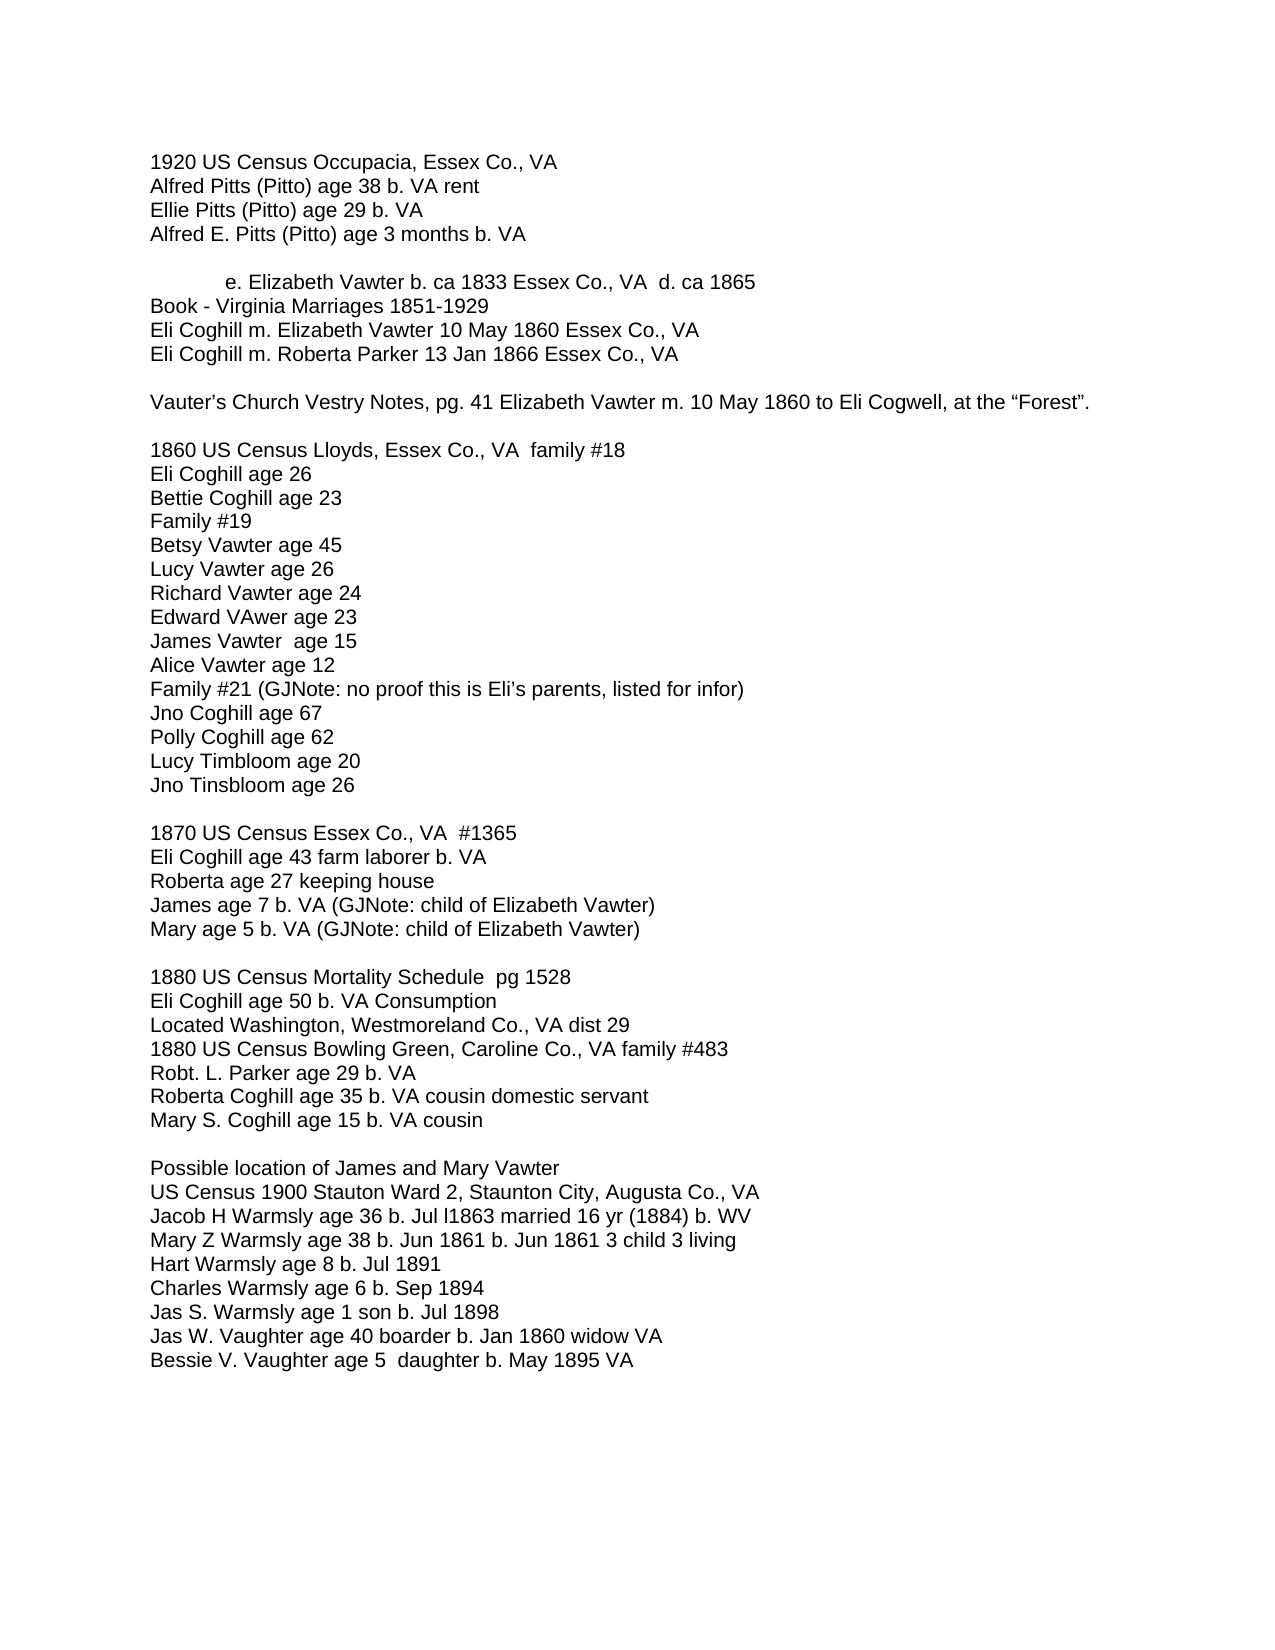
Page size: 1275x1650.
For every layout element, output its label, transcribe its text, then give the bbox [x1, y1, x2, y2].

text Alice Vawter age 12 [150, 653, 1125, 677]
text Betsy Vawter age 45 [150, 533, 1125, 557]
text Mary age 5 b. VA (GJNote: child of Elizabeth Vawter) [150, 917, 1125, 941]
text Eli Coghill age 50 b. VA Consumption [150, 988, 1125, 1012]
text Ellie Pitts (Pitto) age 29 b. VA [150, 198, 1125, 222]
text Eli Coghill age 43 farm laborer b. VA [150, 845, 1125, 869]
text 1920 US Census Occupacia, Essex Co., VA [150, 150, 1125, 174]
text Mary S. Coghill age 15 b. VA cousin [150, 1108, 1125, 1132]
text e. Elizabeth Vawter b. ca 1833 Essex Co., VA d. ca 1865 [150, 270, 1125, 294]
text Possible location of James and Mary Vawter [150, 1156, 1125, 1180]
text Eli Coghill m. Roberta Parker 13 Jan 1866 Essex Co., VA [150, 342, 1125, 366]
text Jas S. Warmsly age 1 son b. Jul 1898 [150, 1300, 1125, 1324]
text Bettie Coghill age 23 [150, 485, 1125, 509]
text Jno Tinsbloom age 26 [150, 773, 1125, 797]
text Family #21 (GJNote: no proof this is Eli’s parents, listed for infor) [150, 677, 1125, 701]
text Roberta age 27 keeping house [150, 869, 1125, 893]
text Alfred Pitts (Pitto) age 38 b. VA rent [150, 174, 1125, 198]
text Jno Coghill age 67 [150, 701, 1125, 725]
text Alfred E. Pitts (Pitto) age 3 months b. VA [150, 222, 1125, 246]
text Jacob H Warmsly age 36 b. Jul l1863 married 16 yr (1884) b. WV [150, 1204, 1125, 1228]
text Located Washington, Westmoreland Co., VA dist 29 [150, 1012, 1125, 1036]
text James Vawter age 15 [150, 629, 1125, 653]
text Richard Vawter age 24 [150, 581, 1125, 605]
text Hart Warmsly age 8 b. Jul 1891 [150, 1252, 1125, 1276]
text 1870 US Census Essex Co., VA #1365 [150, 821, 1125, 845]
text 1880 US Census Bowling Green, Caroline Co., VA family #483 [150, 1036, 1125, 1060]
text Roberta Coghill age 35 b. VA cousin domestic servant [150, 1084, 1125, 1108]
text Eli Coghill m. Elizabeth Vawter 10 May 1860 Essex Co., VA [150, 318, 1125, 342]
text James age 7 b. VA (GJNote: child of Elizabeth Vawter) [150, 893, 1125, 917]
text Eli Coghill age 26 [150, 461, 1125, 485]
text Bessie V. Vaughter age 5 daughter b. May 1895 VA [150, 1348, 1125, 1372]
text Lucy Timbloom age 20 [150, 749, 1125, 773]
text Charles Warmsly age 6 b. Sep 1894 [150, 1276, 1125, 1300]
text Mary Z Warmsly age 38 b. Jun 1861 b. Jun 1861 3 child 3 living [150, 1228, 1125, 1252]
text 1860 US Census Lloyds, Essex Co., VA family #18 [150, 437, 1125, 461]
text Polly Coghill age 62 [150, 725, 1125, 749]
text US Census 1900 Stauton Ward 2, Staunton City, Augusta Co., VA [150, 1180, 1125, 1204]
text 1880 US Census Mortality Schedule pg 1528 [150, 964, 1125, 988]
text Book - Virginia Marriages 1851-1929 [150, 294, 1125, 318]
text Lucy Vawter age 26 [150, 557, 1125, 581]
text Vauter’s Church Vestry Notes, pg. 41 Elizabeth Vawter m. 10 May 1860 to Eli Cogwell, at the “Forest”. [150, 389, 1125, 413]
text Robt. L. Parker age 29 b. VA [150, 1060, 1125, 1084]
text Jas W. Vaughter age 40 boarder b. Jan 1860 widow VA [150, 1324, 1125, 1348]
text Edward VAwer age 23 [150, 605, 1125, 629]
text Family #19 [150, 509, 1125, 533]
